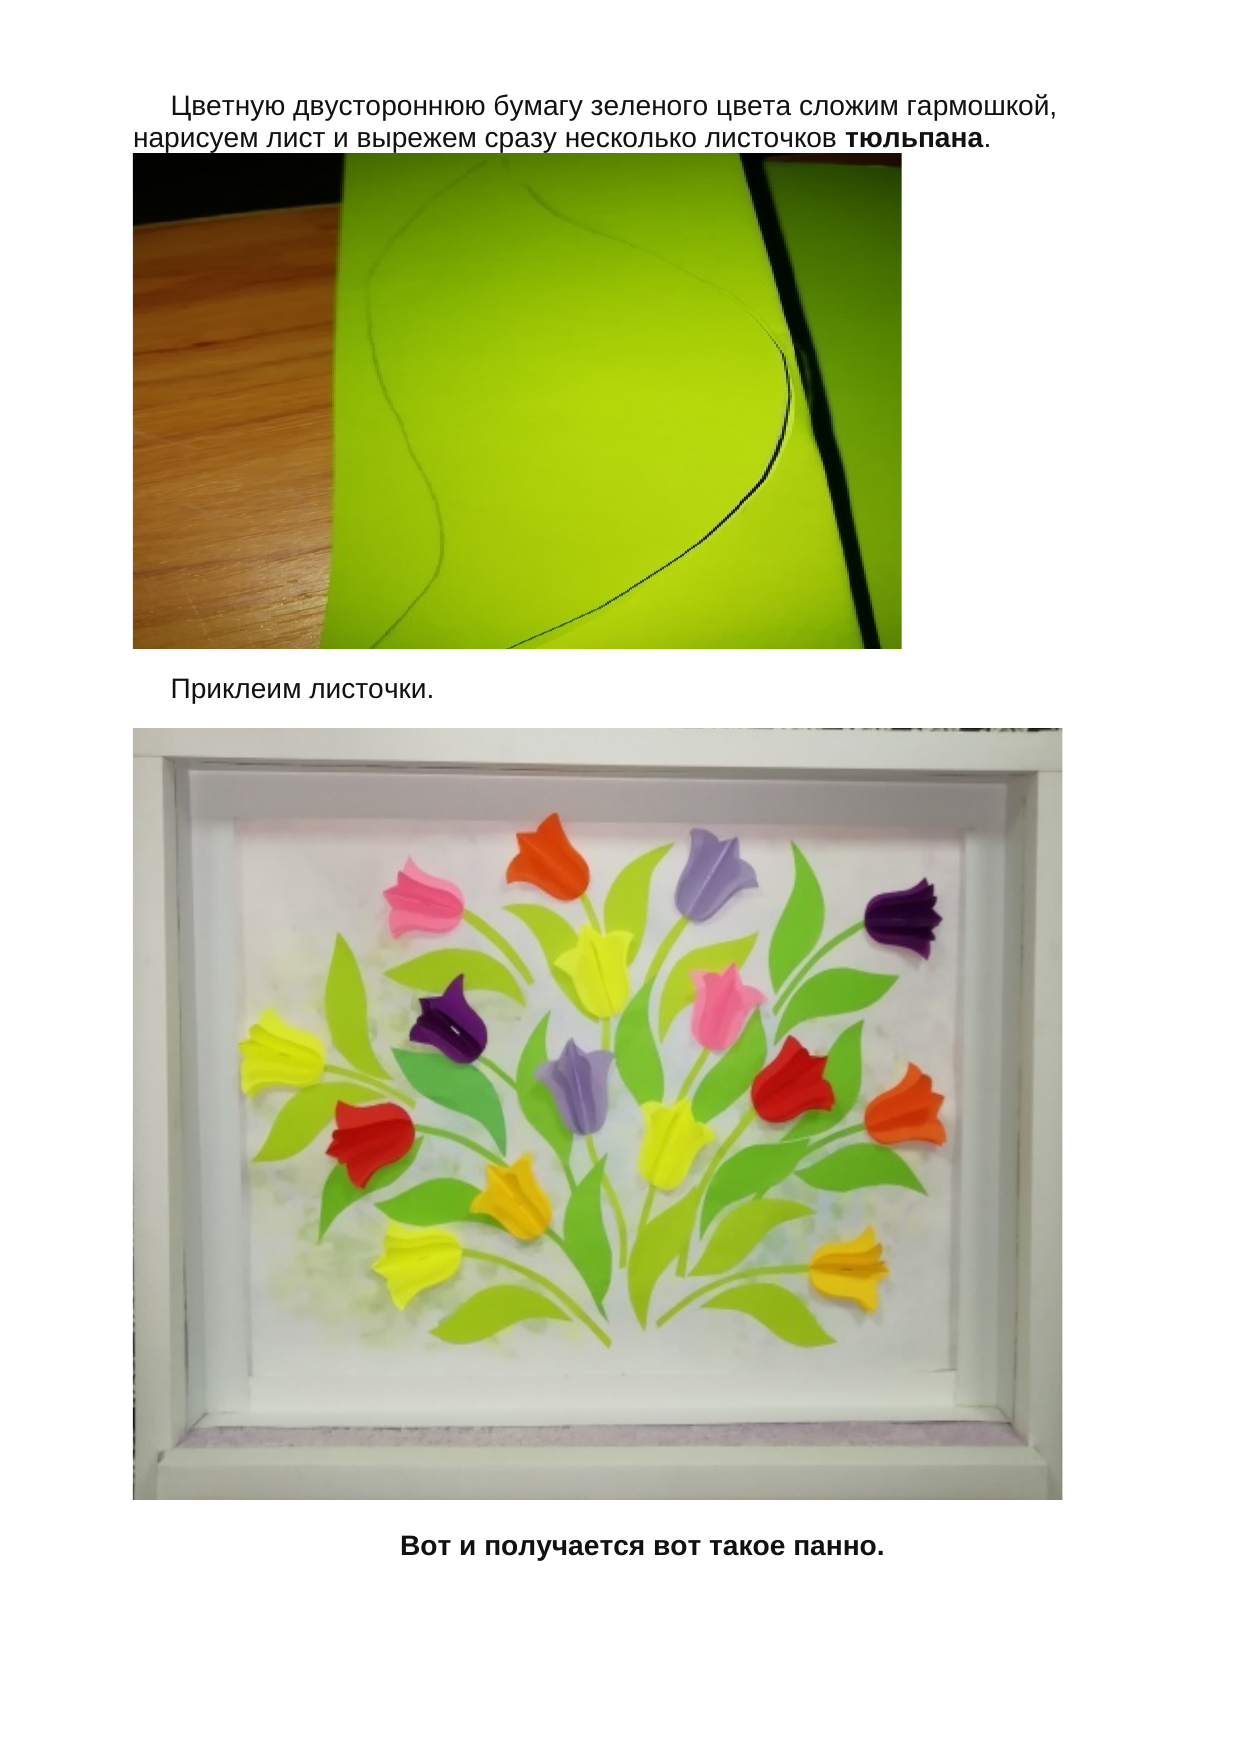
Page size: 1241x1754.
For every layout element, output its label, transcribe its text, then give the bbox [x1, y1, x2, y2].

text Приклеим листочки. [133, 672, 1152, 704]
text Вот и получается вот такое панно. [133, 1529, 1152, 1561]
text Цветную двустороннюю бумагу зеленого цвета сложим гармошкой, нарисуем лист и вырежем сразу несколько листочков тюльпана. [133, 89, 1152, 153]
picture [132, 153, 902, 649]
picture [132, 728, 1063, 1500]
